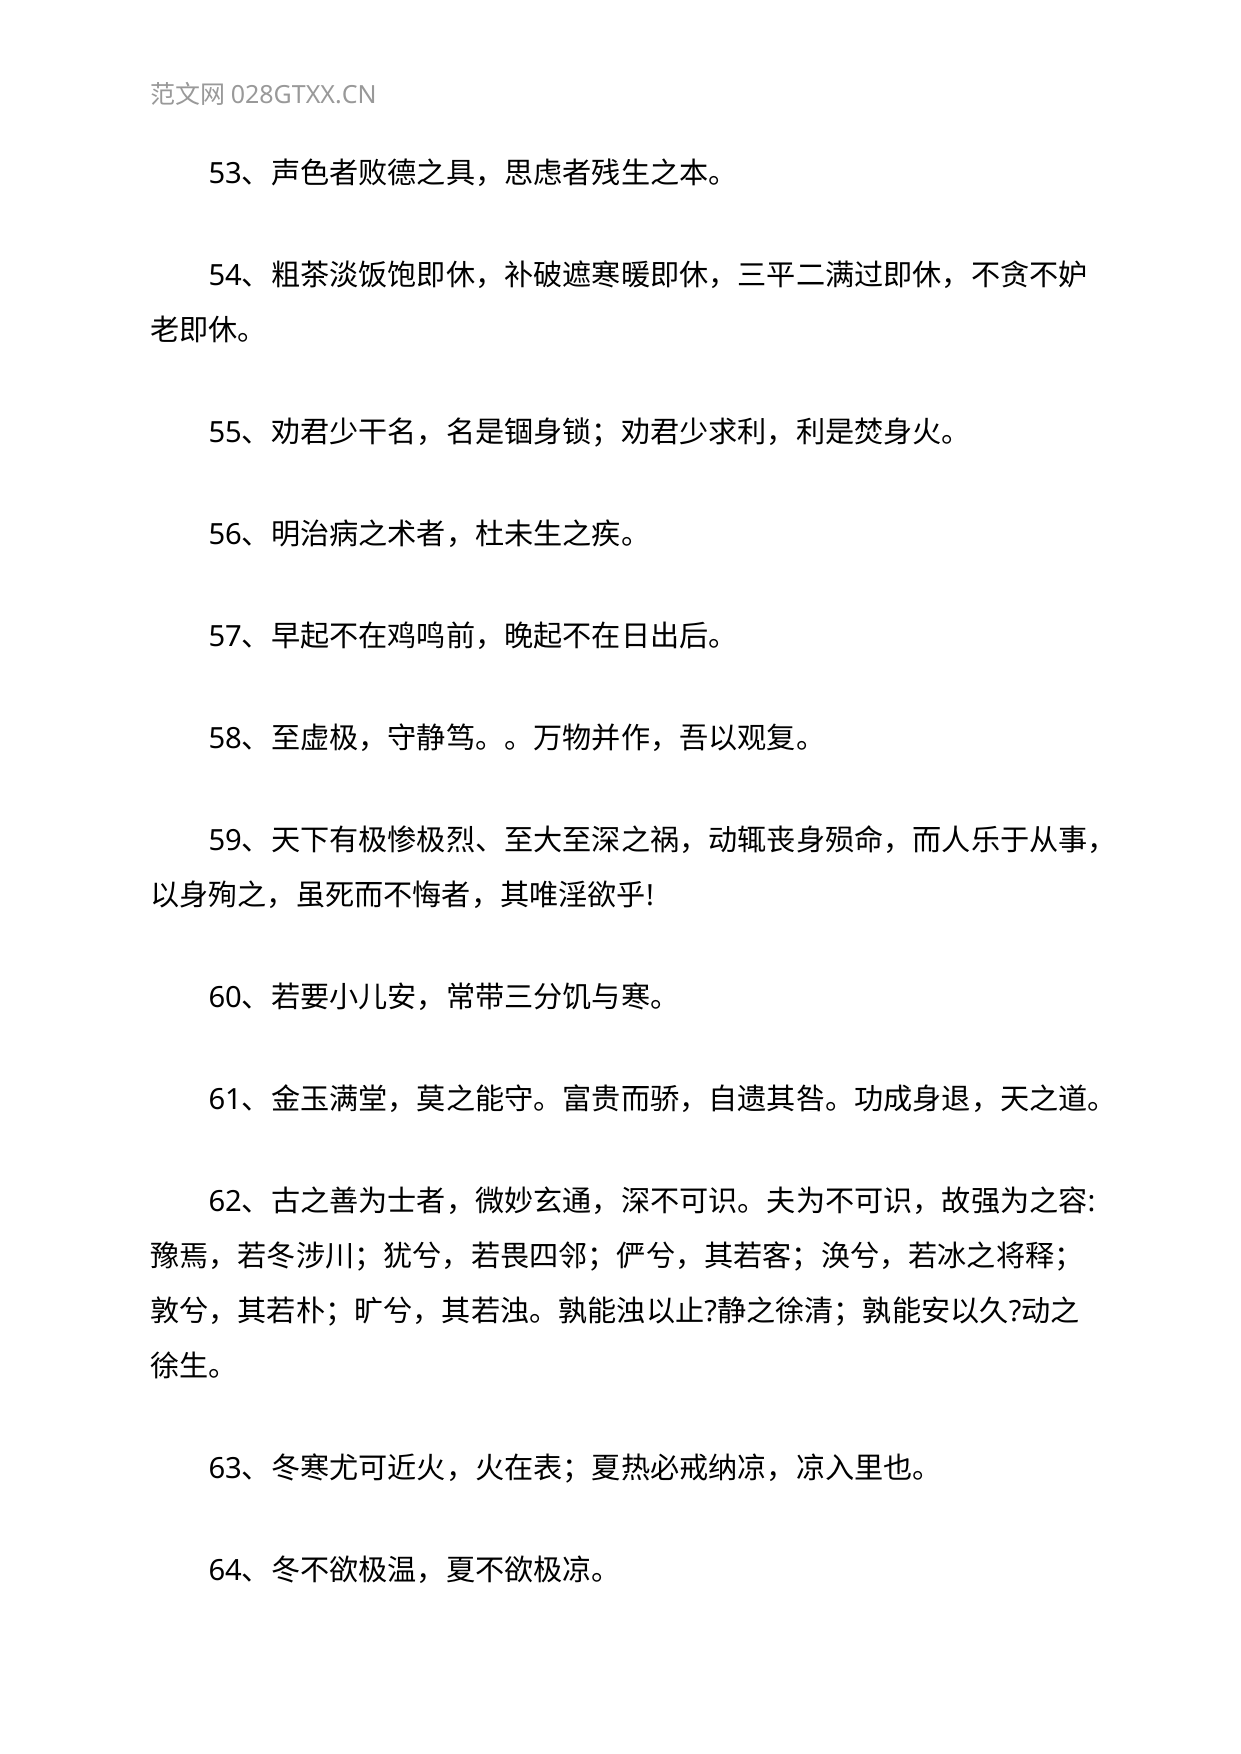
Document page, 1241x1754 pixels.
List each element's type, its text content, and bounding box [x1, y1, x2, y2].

text 54、粗茶淡饭饱即休，补破遮寒暖即休，三平二满过即休，不贪不妒老即休。 [150, 252, 1090, 349]
text 56、明治病之术者，杜未生之疾。 [150, 511, 1090, 553]
text 57、早起不在鸡鸣前，晚起不在日出后。 [150, 613, 1090, 655]
text 58、至虚极，守静笃。。万物并作，吾以观复。 [150, 715, 1090, 757]
text 60、若要小儿安，常带三分饥与寒。 [150, 974, 1090, 1016]
text 55、劝君少干名，名是锢身锁；劝君少求利，利是焚身火。 [150, 409, 1090, 451]
text 62、古之善为士者，微妙玄通，深不可识。夫为不可识，故强为之容:豫焉，若冬涉川；犹兮，若畏四邻；俨兮，其若客；涣兮，若冰之将释；敦兮，其若朴；旷兮，其若浊。孰能浊以止?静之徐清；孰能安以久?动之徐生。 [150, 1178, 1090, 1385]
text 59、天下有极惨极烈、至大至深之祸，动辄丧身殒命，而人乐于从事，以身殉之，虽死而不悔者，其唯淫欲乎! [150, 817, 1090, 914]
text 53、声色者败德之具，思虑者残生之本。 [150, 150, 1090, 192]
text 61、金玉满堂，莫之能守。富贵而骄，自遗其咎。功成身退，天之道。 [150, 1076, 1090, 1118]
text 63、冬寒尤可近火，火在表；夏热必戒纳凉，凉入里也。 [150, 1444, 1090, 1487]
text 64、冬不欲极温，夏不欲极凉。 [150, 1546, 1090, 1589]
